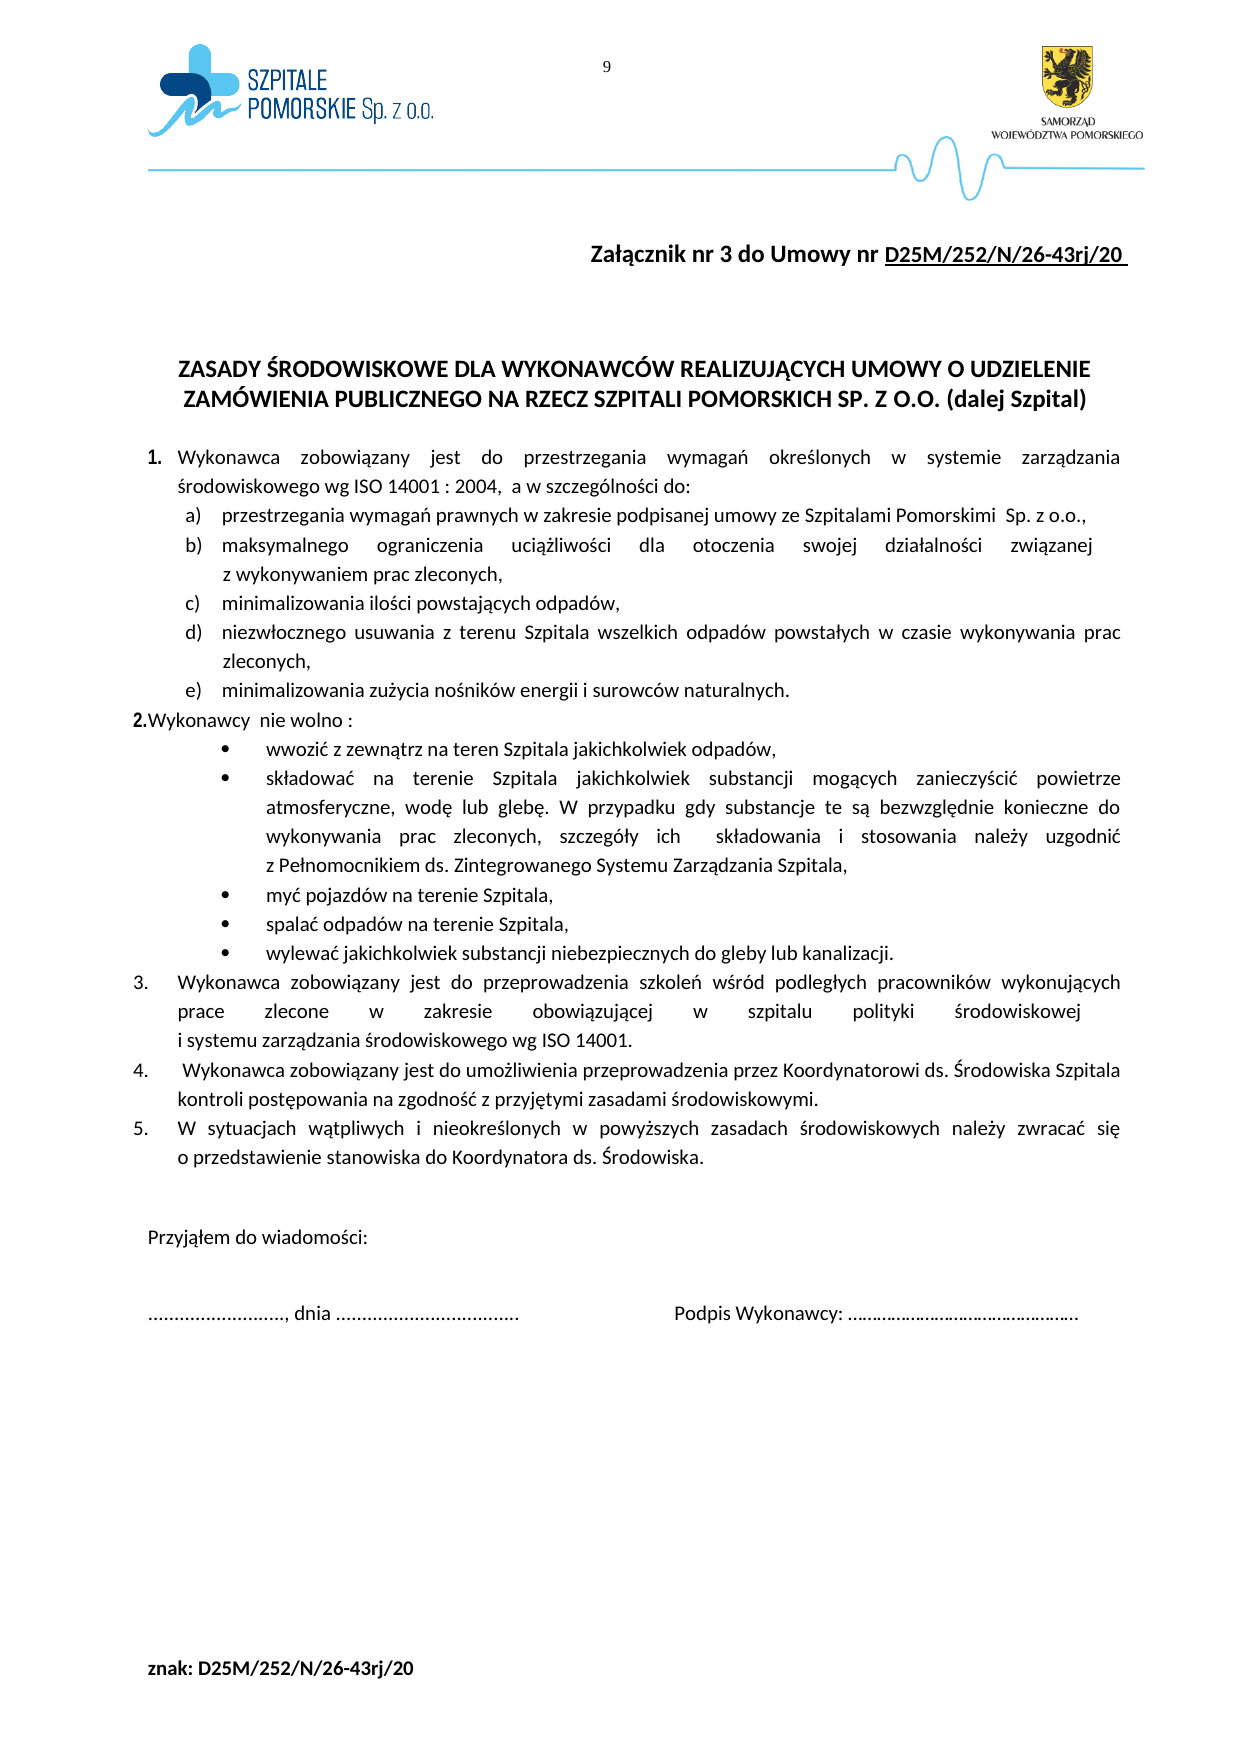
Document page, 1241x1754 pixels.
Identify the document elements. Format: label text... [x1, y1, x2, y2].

list wylewać jakichkolwiek substancji niebezpiecznych do gleby lub kanalizacji. [222, 940, 1122, 966]
list niezwłocznego usuwania z terenu Szpitala wszelkich odpadów powstałych w czasie wykonywania prac zleconych, [185, 619, 1122, 674]
text .........................., dnia ................................... Podpis Wykonawcy: ………………………………………… [148, 1301, 1122, 1326]
text Załącznik nr 3 do Umowy nr D25M/252/N/26-43rj/20 [295, 238, 1122, 269]
list Wykonawca zobowiązany jest do przeprowadzenia szkoleń wśród podległych pracowników wykonujących prace zlecone w zakresie obowiązującej w szpitalu polityki środowiskowej i systemu zarządzania środowiskowego wg ISO 14001. [133, 969, 1122, 1053]
list przestrzegania wymagań prawnych w zakresie podpisanej umowy ze Szpitalami Pomorskimi Sp. z o.o., [185, 503, 1122, 528]
list wwozić z zewnątrz na teren Szpitala jakichkolwiek odpadów, [222, 736, 1122, 761]
text ZASADY ŚRODOWISKOWE DLA WYKONAWCÓW REALIZUJĄCYCH UMOWY O UDZIELENIE ZAMÓWIENIA PUBLICZNEGO NA RZECZ SZPITALI POMORSKICH SP. Z O.O. (dalej Szpital) [148, 353, 1122, 414]
list minimalizowania zużycia nośników energii i surowców naturalnych. [185, 678, 1122, 703]
list Wykonawca zobowiązany jest do umożliwienia przeprowadzenia przez Koordynatorowi ds. Środowiska Szpitala kontroli postępowania na zgodność z przyjętymi zasadami środowiskowymi. [133, 1057, 1122, 1111]
list składować na terenie Szpitala jakichkolwiek substancji mogących zanieczyścić powietrze atmosferyczne, wodę lub glebę. W przypadku gdy substancje te są bezwzględnie konieczne do wykonywania prac zleconych, szczegóły ich składowania i stosowania należy uzgodnić z Pełnomocnikiem ds. Zintegrowanego Systemu Zarządzania Szpitala, [222, 765, 1122, 878]
list W sytuacjach wątpliwych i nieokreślonych w powyższych zasadach środowiskowych należy zwracać się o przedstawienie stanowiska do Koordynatora ds. Środowiska. [133, 1115, 1122, 1170]
text Przyjąłem do wiadomości: [148, 1224, 1122, 1250]
picture [147, 44, 1145, 201]
list myć pojazdów na terenie Szpitala, [222, 882, 1122, 907]
list Wykonawcy nie wolno : [133, 707, 1122, 732]
list maksymalnego ograniczenia uciążliwości dla otoczenia swojej działalności związanej z wykonywaniem prac zleconych, [185, 532, 1122, 586]
list Wykonawca zobowiązany jest do przestrzegania wymagań określonych w systemie zarządzania środowiskowego wg ISO 14001 : 2004, a w szczególności do: [148, 444, 1122, 499]
list spalać odpadów na terenie Szpitala, [222, 911, 1122, 936]
list minimalizowania ilości powstających odpadów, [185, 590, 1122, 616]
